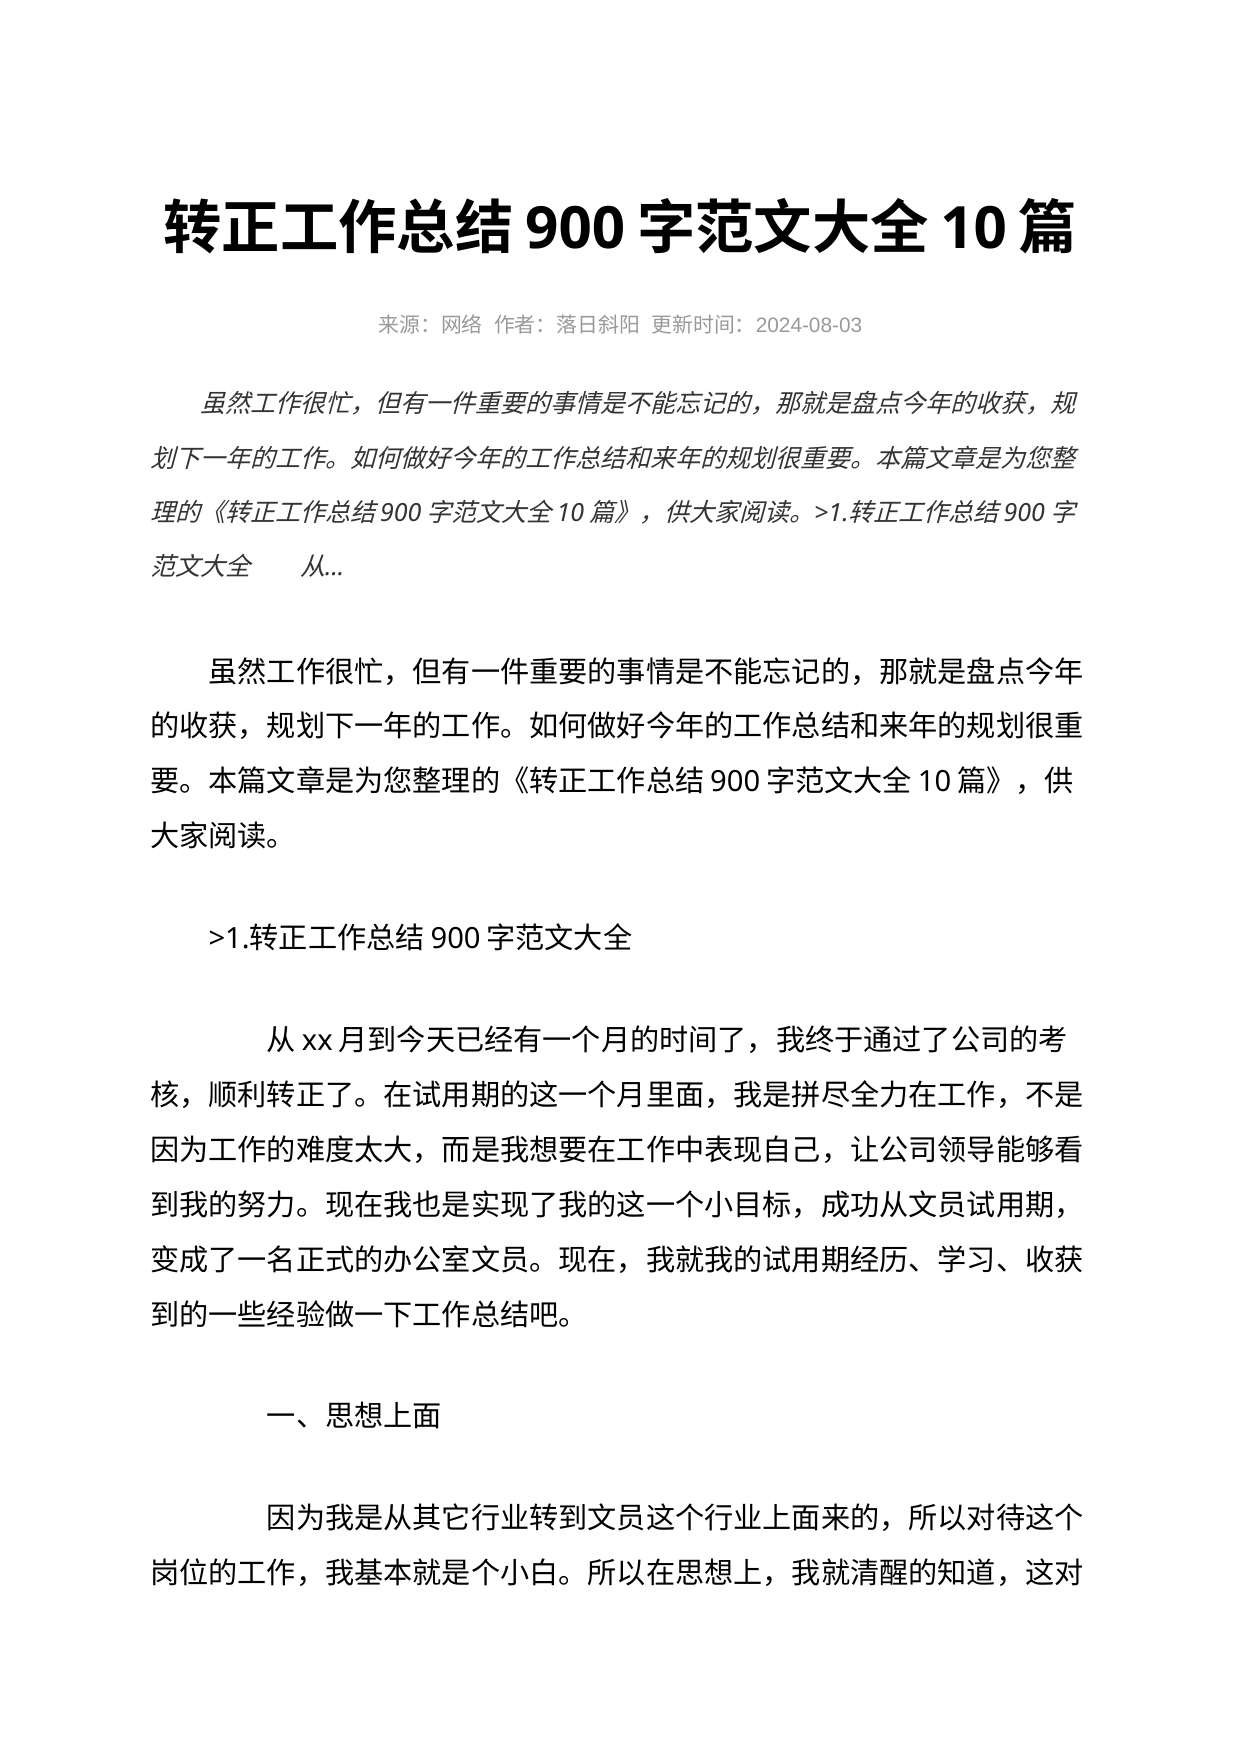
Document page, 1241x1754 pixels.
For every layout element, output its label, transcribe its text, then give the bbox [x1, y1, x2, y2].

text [150, 1495, 1090, 1592]
text 从xx月到今天已经有一个月的时间了，我终于通过了公司的考核，顺利转正了。在试用期的这一个月里面，我是拼尽全力在工作，不是因为工作的难度太大，而是我想要在工作中表现自己，让公司领导能够看到我的努力。现在我也是实现了我的这一个小目标，成功从文员试用期，变成了一名正式的办公室文员。现在，我就我的试用期经历、学习、收获到的一些经验做一下工作总结吧。 [150, 1017, 1090, 1333]
text >1.转正工作总结900字范文大全 [150, 915, 1090, 957]
text 来源：网络 作者：落日斜阳 更新时间：2024-08-03 [150, 313, 1090, 337]
text 虽然工作很忙，但有一件重要的事情是不能忘记的，那就是盘点今年的收获，规划下一年的工作。如何做好今年的工作总结和来年的规划很重要。本篇文章是为您整理的《转正工作总结900字范文大全10篇》，供大家阅读。 [150, 648, 1090, 855]
subtitle 转正工作总结900字范文大全10篇 [150, 181, 1090, 266]
text 虽然工作很忙，但有一件重要的事情是不能忘记的，那就是盘点今年的收获，规划下一年的工作。如何做好今年的工作总结和来年的规划很重要。本篇文章是为您整理的《转正工作总结900字范文大全10篇》，供大家阅读。>1.转正工作总结900字范文大全 从... [150, 384, 1090, 583]
text 一、思想上面 [150, 1393, 1090, 1435]
